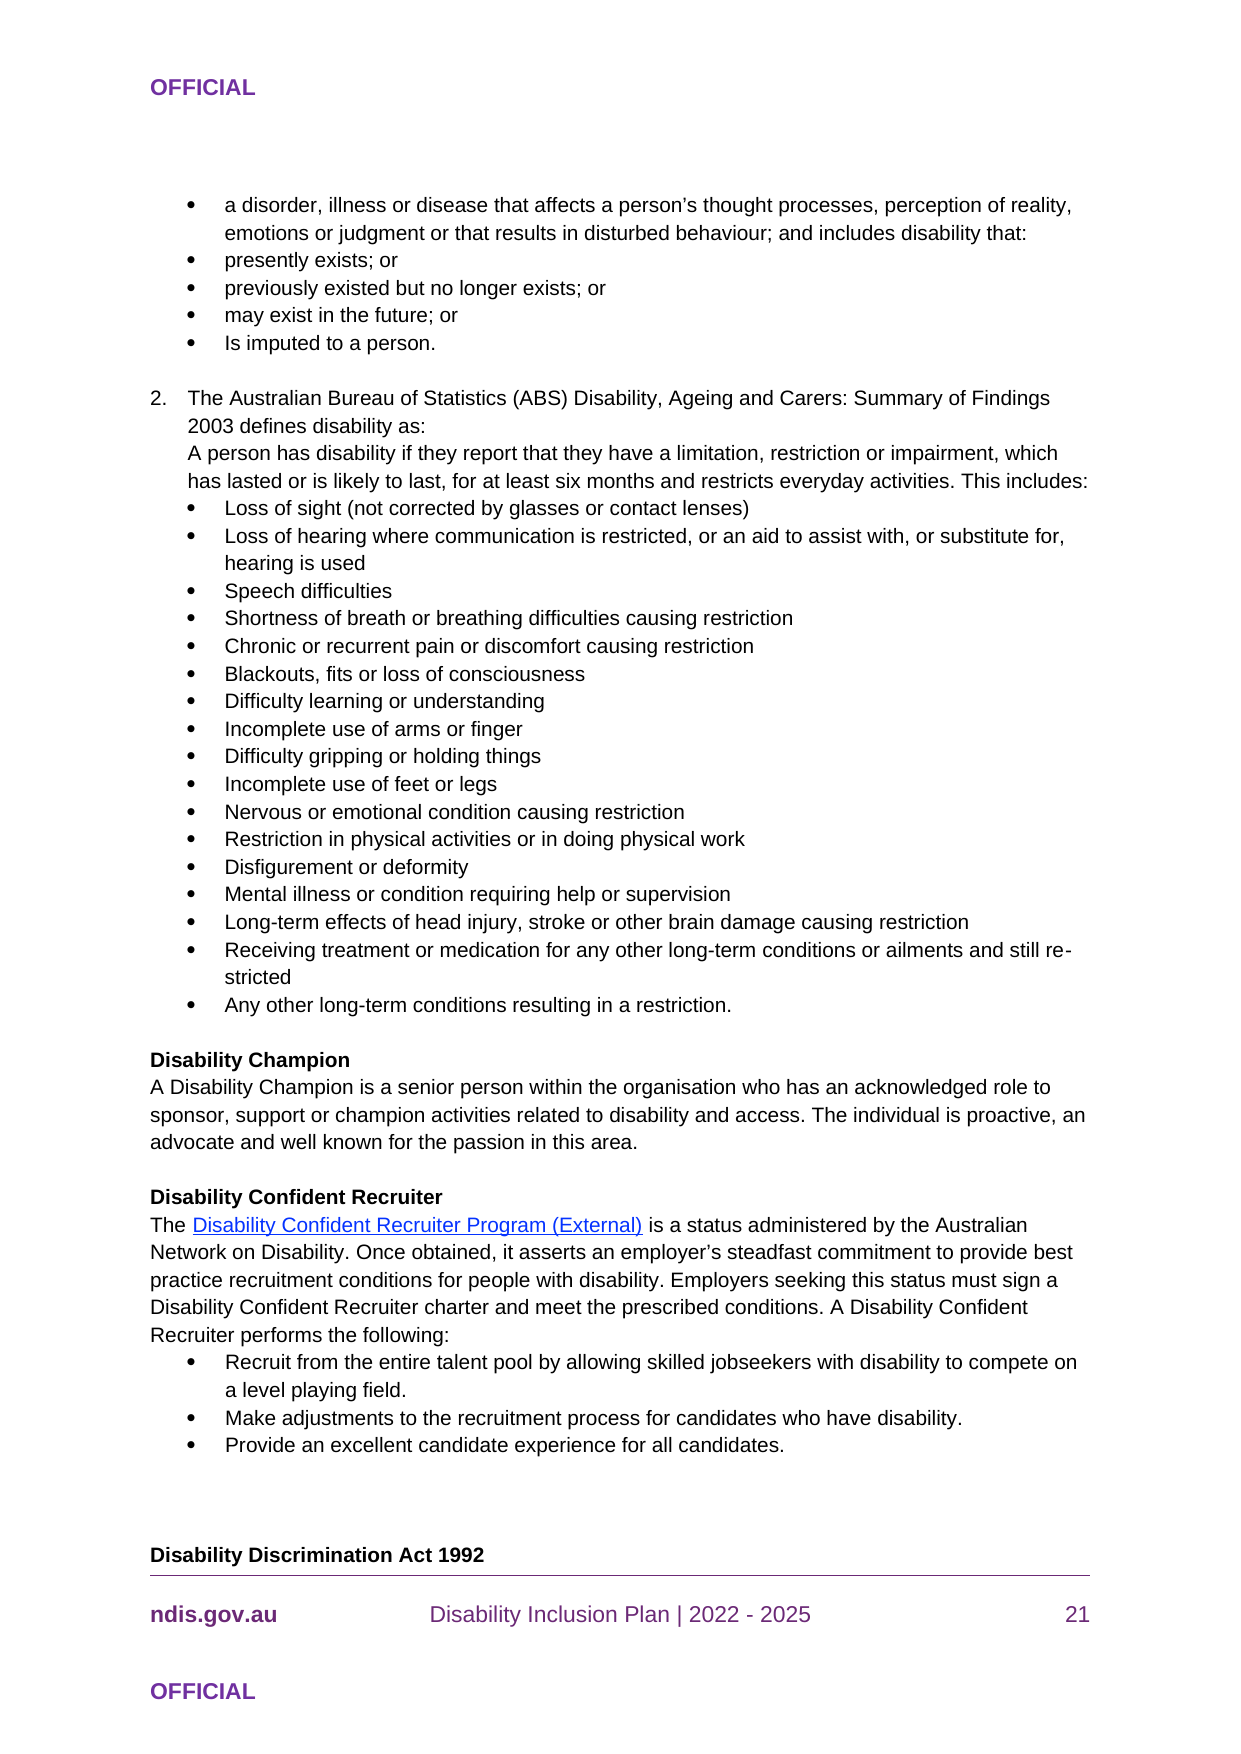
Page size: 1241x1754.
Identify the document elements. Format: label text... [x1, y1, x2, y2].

list A person has disability if they report that they have a limitation, restriction or impairment, which has lasted or is likely to last, for at least six months and restricts everyday activities. This includes: [187, 441, 1090, 492]
text Disability Champion [150, 1048, 1090, 1072]
text The Disability Confident Recruiter Program (External) is a status administered by the Australian Network on Disability. Once obtained, it asserts an employer’s steadfast commitment to provide best practice recruitment conditions for people with disability. Employers seeking this status must sign a Disability Confident Recruiter charter and meet the prescribed conditions. A Disability Confident Recruiter performs the following: [150, 1213, 1090, 1347]
list Disfigurement or deformity [187, 855, 1090, 879]
list Restriction in physical activities or in doing physical work [187, 827, 1090, 851]
list Speech difficulties [187, 579, 1090, 603]
list Provide an excellent candidate experience for all candidates. [187, 1433, 1090, 1457]
list Incomplete use of feet or legs [187, 772, 1090, 796]
list The Australian Bureau of Statistics (ABS) Disability, Ageing and Carers: Summary of Findings 2003 defines disability as: [150, 386, 1090, 437]
list Loss of hearing where communication is restricted, or an aid to assist with, or substitute for, hearing is used [187, 523, 1090, 575]
list Receiving treatment or medication for any other long-term conditions or ailments and still restricted [187, 937, 1090, 989]
list a disorder, illness or disease that affects a person’s thought processes, perception of reality, emotions or judgment or that results in disturbed behaviour; and includes disability that: [187, 193, 1090, 244]
list previously existed but no longer exists; or [187, 276, 1090, 300]
list presently exists; or [187, 248, 1090, 272]
text Disability Confident Recruiter [150, 1185, 1090, 1209]
list Blackouts, fits or loss of consciousness [187, 661, 1090, 686]
list Long-term effects of head injury, stroke or other brain damage causing restriction [187, 910, 1090, 934]
list Shortness of breath or breathing difficulties causing restriction [187, 606, 1090, 630]
text A Disability Champion is a senior person within the organisation who has an acknowledged role to sponsor, support or champion activities related to disability and access. The individual is proactive, an advocate and well known for the passion in this area. [150, 1075, 1090, 1154]
list Recruit from the entire talent pool by allowing skilled jobseekers with disability to compete on a level playing field. [187, 1350, 1090, 1402]
list Chronic or recurrent pain or discomfort causing restriction [187, 634, 1090, 658]
list Mental illness or condition requiring help or supervision [187, 882, 1090, 906]
list Loss of sight (not corrected by glasses or contact lenses) [187, 496, 1090, 520]
list Difficulty gripping or holding things [187, 744, 1090, 768]
list Incomplete use of arms or finger [187, 717, 1090, 741]
list Difficulty learning or understanding [187, 689, 1090, 713]
list Nervous or emotional condition causing restriction [187, 799, 1090, 823]
text Disability Discrimination Act 1992 [150, 1543, 1090, 1567]
list Is imputed to a person. [187, 331, 1090, 355]
list Make adjustments to the recruitment process for candidates who have disability. [187, 1405, 1090, 1429]
list may exist in the future; or [187, 303, 1090, 327]
list Any other long-term conditions resulting in a restriction. [187, 993, 1090, 1017]
